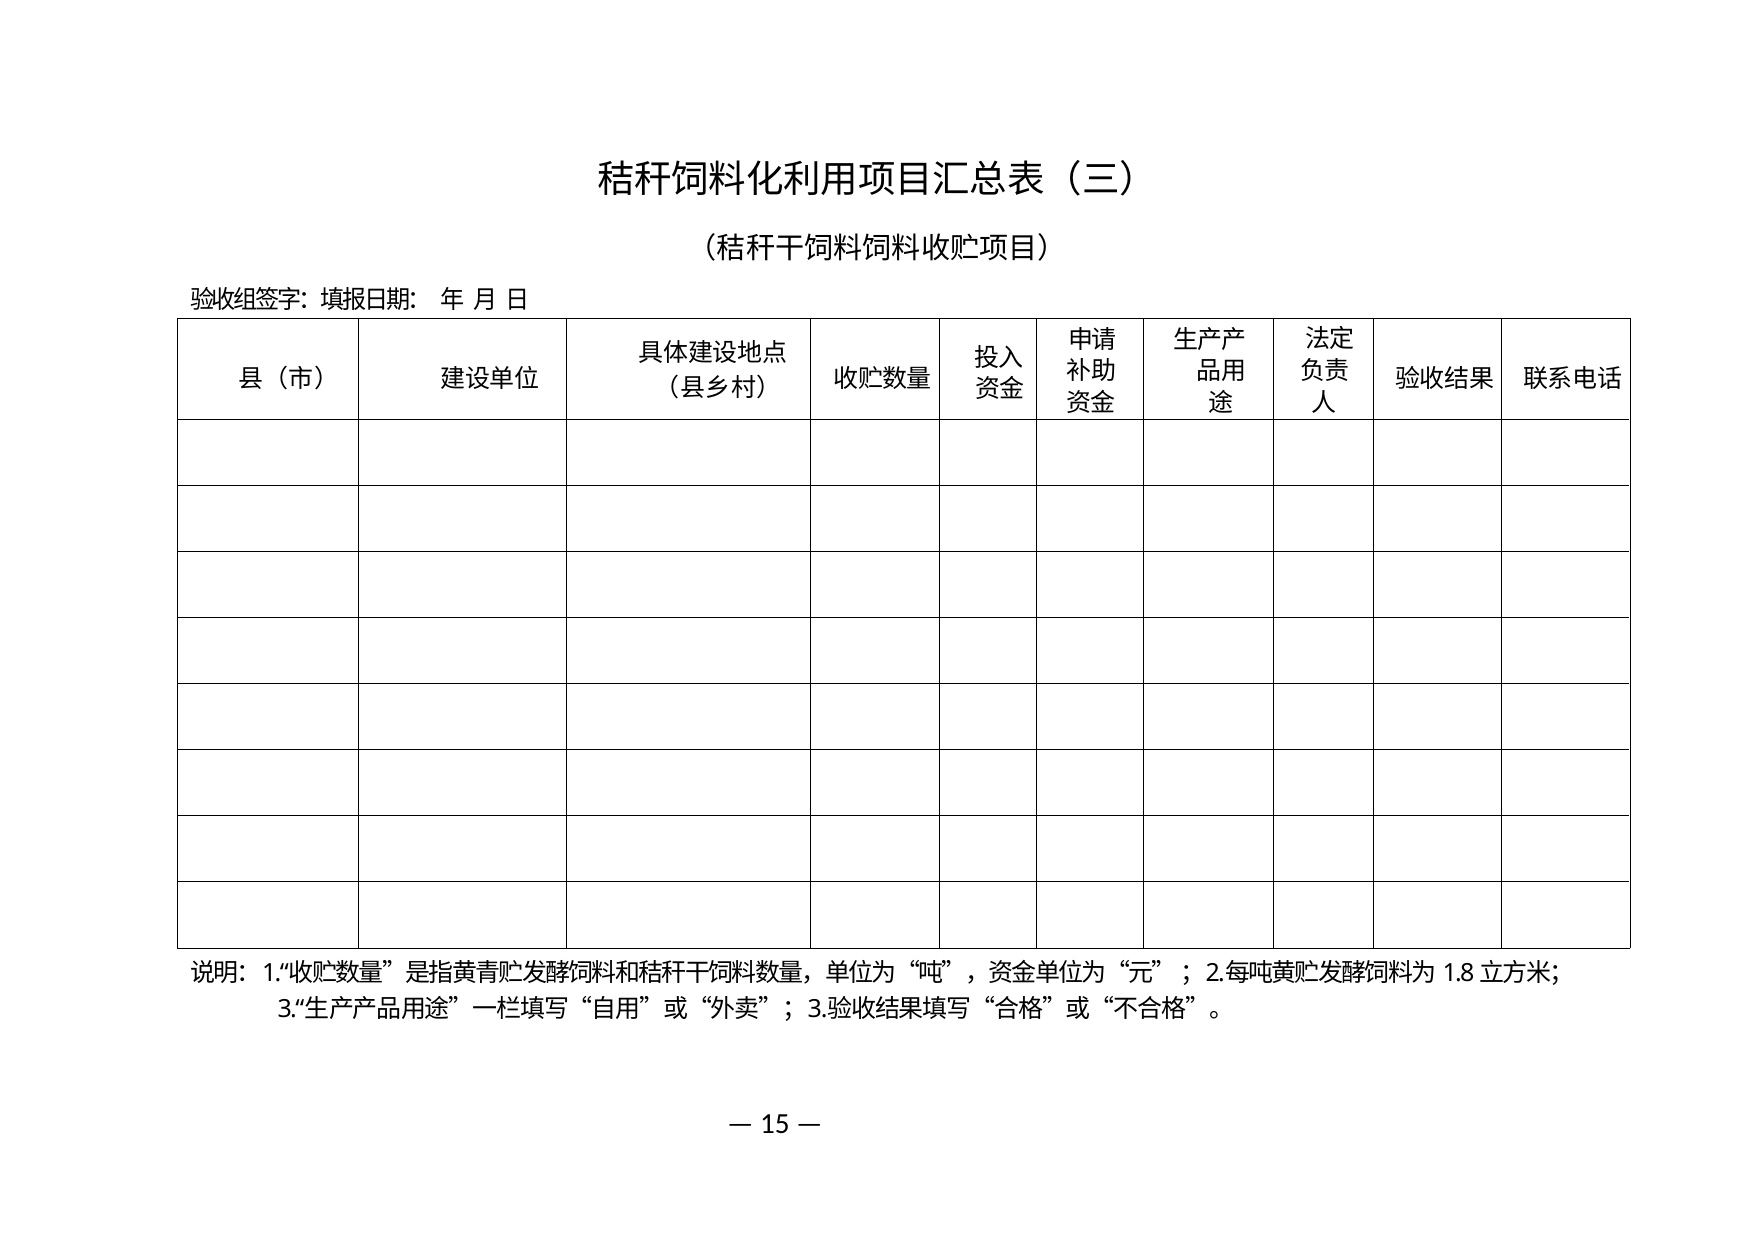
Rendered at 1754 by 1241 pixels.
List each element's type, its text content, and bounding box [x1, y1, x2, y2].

table_cell [178, 882, 358, 948]
table_header 申请补助资金 [1037, 319, 1143, 418]
table_cell [178, 684, 358, 749]
table_cell [1144, 420, 1273, 484]
table_header 县（市） [178, 319, 358, 418]
table_cell [567, 420, 810, 484]
table_cell [940, 618, 1036, 683]
table_header 具体建设地点 （县乡村） [567, 319, 810, 418]
table_cell [811, 684, 939, 749]
table_header 投入 资金 [940, 319, 1036, 418]
table_header 生产产品用途 [1144, 319, 1273, 418]
table_cell [1274, 552, 1373, 617]
table_cell [940, 750, 1036, 815]
table_cell [1037, 816, 1143, 881]
table_cell [1274, 816, 1373, 881]
table_cell [1374, 420, 1501, 484]
table_cell [811, 750, 939, 815]
table_cell [1037, 552, 1143, 617]
table_cell [567, 552, 810, 617]
table_cell [1374, 552, 1501, 617]
table_cell [567, 618, 810, 683]
table_cell [811, 552, 939, 617]
table_cell [1037, 486, 1143, 551]
table_header 建设单位 [359, 319, 566, 418]
table_cell [1374, 750, 1501, 815]
table_cell [1037, 882, 1143, 948]
table_header 验收结果 [1374, 319, 1501, 418]
text 说明：1.“收贮数量”是指黄青贮发酵饲料和秸秆干饲料数量，单位为“吨”，资金单位为“元”；2.每吨黄贮发酵饲料为1.8立方米；3.“生产产品用途”一栏填写“自用”或“外卖”；3.验收结果填写“合格”或“不合格”。 [190, 952, 1577, 1024]
table_cell [359, 684, 566, 749]
table_cell [567, 750, 810, 815]
table_cell [811, 618, 939, 683]
table_cell [1037, 420, 1143, 484]
table_cell [1502, 617, 1630, 683]
table_cell [359, 486, 566, 551]
table_cell [1144, 816, 1273, 881]
table_cell [1144, 486, 1273, 551]
table_cell [1144, 552, 1273, 617]
table_cell [178, 552, 358, 617]
table_cell [1144, 618, 1273, 683]
table_cell [1144, 684, 1273, 749]
table_cell [811, 486, 939, 551]
table_cell [1274, 750, 1373, 815]
text 验收组签字：填报日期： 年 月 日 [177, 286, 1577, 314]
table_cell [1502, 419, 1630, 484]
table_cell [359, 882, 566, 948]
table_cell [1502, 815, 1630, 881]
table_cell [1374, 684, 1501, 749]
table_cell [1502, 551, 1630, 617]
table_cell [1374, 882, 1501, 948]
table_cell [1502, 749, 1630, 815]
table_cell [178, 750, 358, 815]
table_cell [359, 816, 566, 881]
table_cell [567, 816, 810, 881]
table_cell [1502, 485, 1630, 551]
table_cell [940, 552, 1036, 617]
table_cell [811, 816, 939, 881]
table_cell [567, 486, 810, 551]
table_cell [359, 750, 566, 815]
table_cell [811, 882, 939, 948]
table_cell [1374, 486, 1501, 551]
table_cell [940, 486, 1036, 551]
table_cell [1274, 420, 1373, 484]
table_cell [178, 420, 358, 484]
table_cell [1274, 882, 1373, 948]
table_cell [1274, 618, 1373, 683]
table_header 联系电话 [1502, 319, 1630, 418]
table_cell [940, 816, 1036, 881]
table_cell [1037, 618, 1143, 683]
table_cell [567, 684, 810, 749]
table_cell [178, 816, 358, 881]
text （秸秆干饲料饲料收贮项目） [177, 233, 1577, 265]
table_cell [1374, 618, 1501, 683]
table_cell [567, 882, 810, 948]
table_cell [1037, 684, 1143, 749]
table_cell [1037, 750, 1143, 815]
table_cell [1374, 816, 1501, 881]
table_cell [1274, 486, 1373, 551]
table_cell [359, 618, 566, 683]
table_cell [1144, 750, 1273, 815]
table_cell [811, 420, 939, 484]
table_cell [178, 618, 358, 683]
table_cell [359, 552, 566, 617]
table_header 法定负责人 [1274, 319, 1373, 418]
table_cell [1274, 684, 1373, 749]
table_cell [940, 882, 1036, 948]
table_cell [940, 420, 1036, 484]
text 秸秆饲料化利用项目汇总表（三） [177, 160, 1577, 201]
table_cell [178, 486, 358, 551]
table_cell [1502, 881, 1630, 948]
table_cell [1502, 683, 1630, 749]
table_cell [1144, 882, 1273, 948]
table_header 收贮数量 [811, 319, 939, 418]
table_cell [359, 420, 566, 484]
table_cell [940, 684, 1036, 749]
